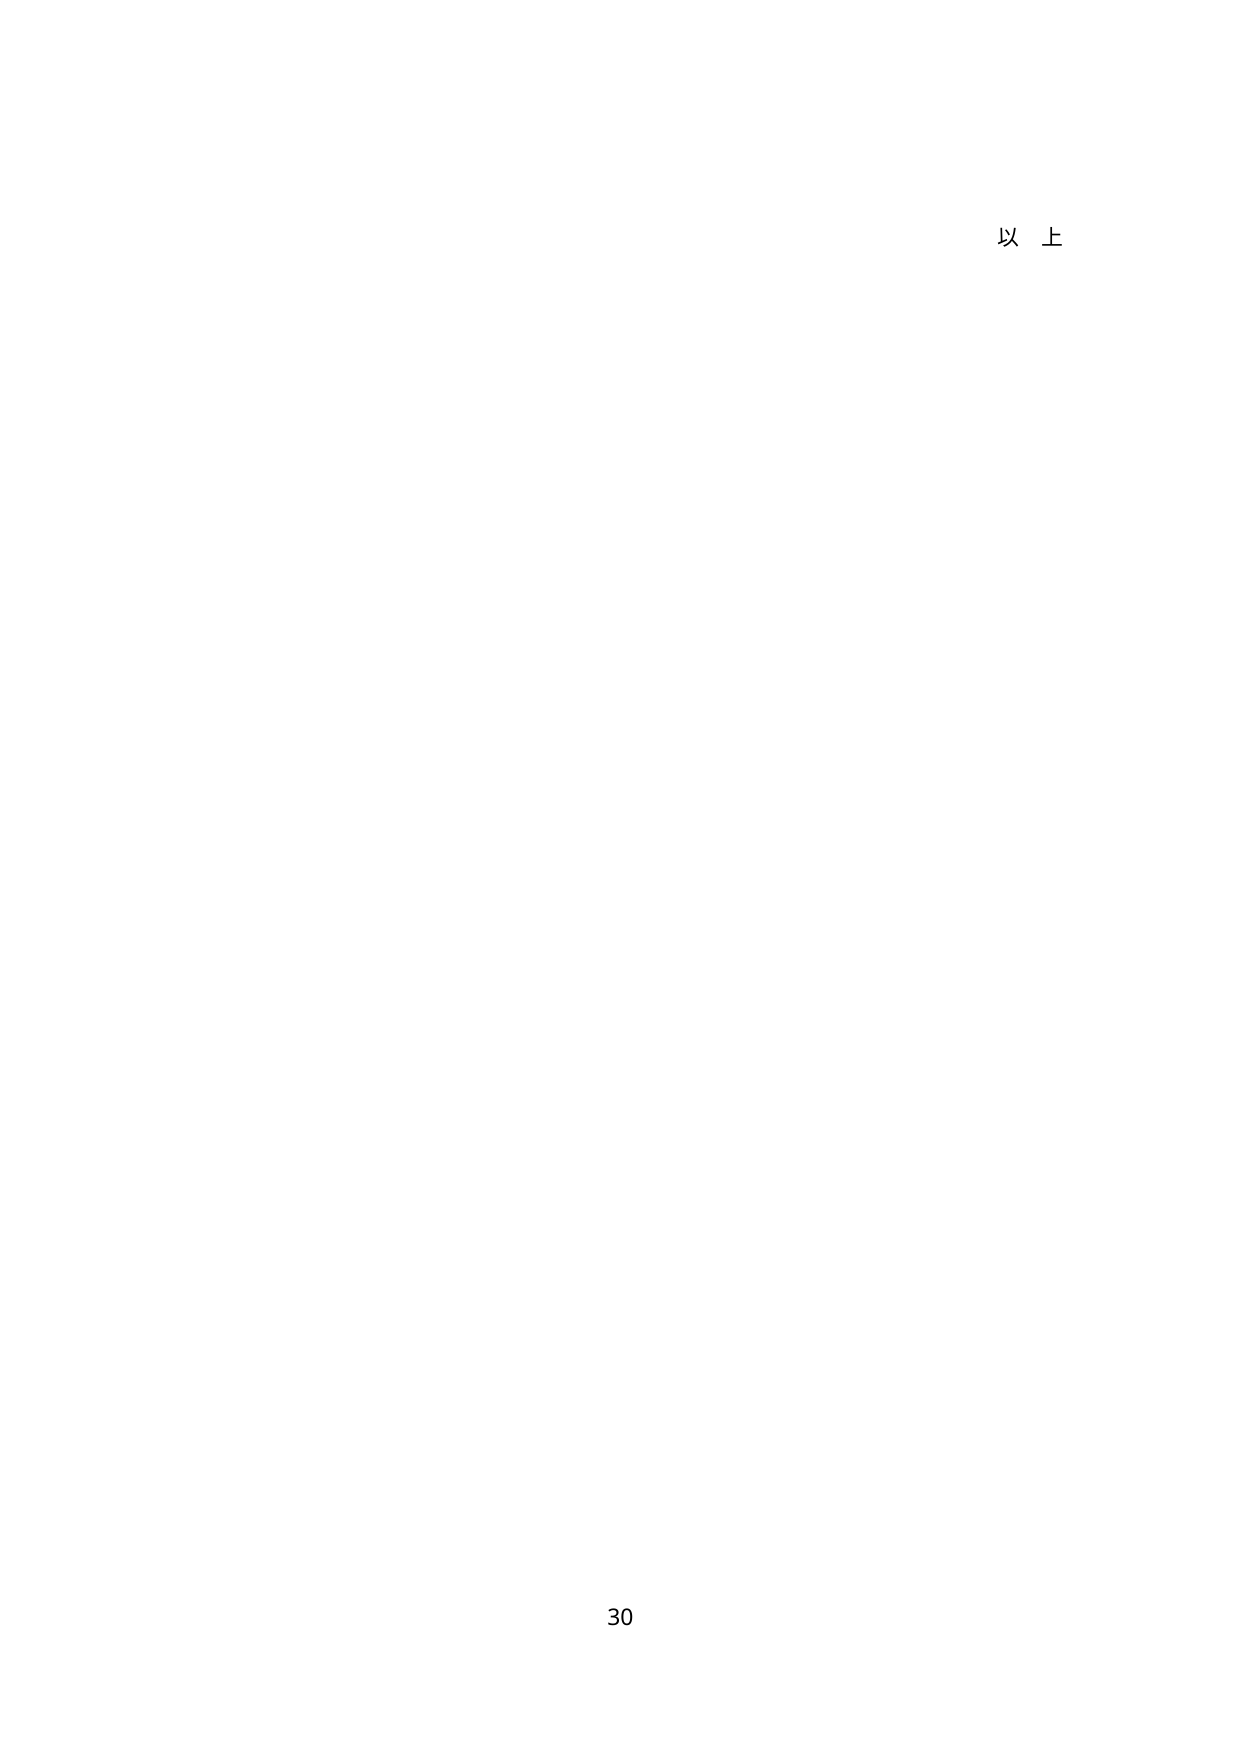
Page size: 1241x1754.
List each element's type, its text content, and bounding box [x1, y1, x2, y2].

text 以 上 [177, 217, 1063, 254]
